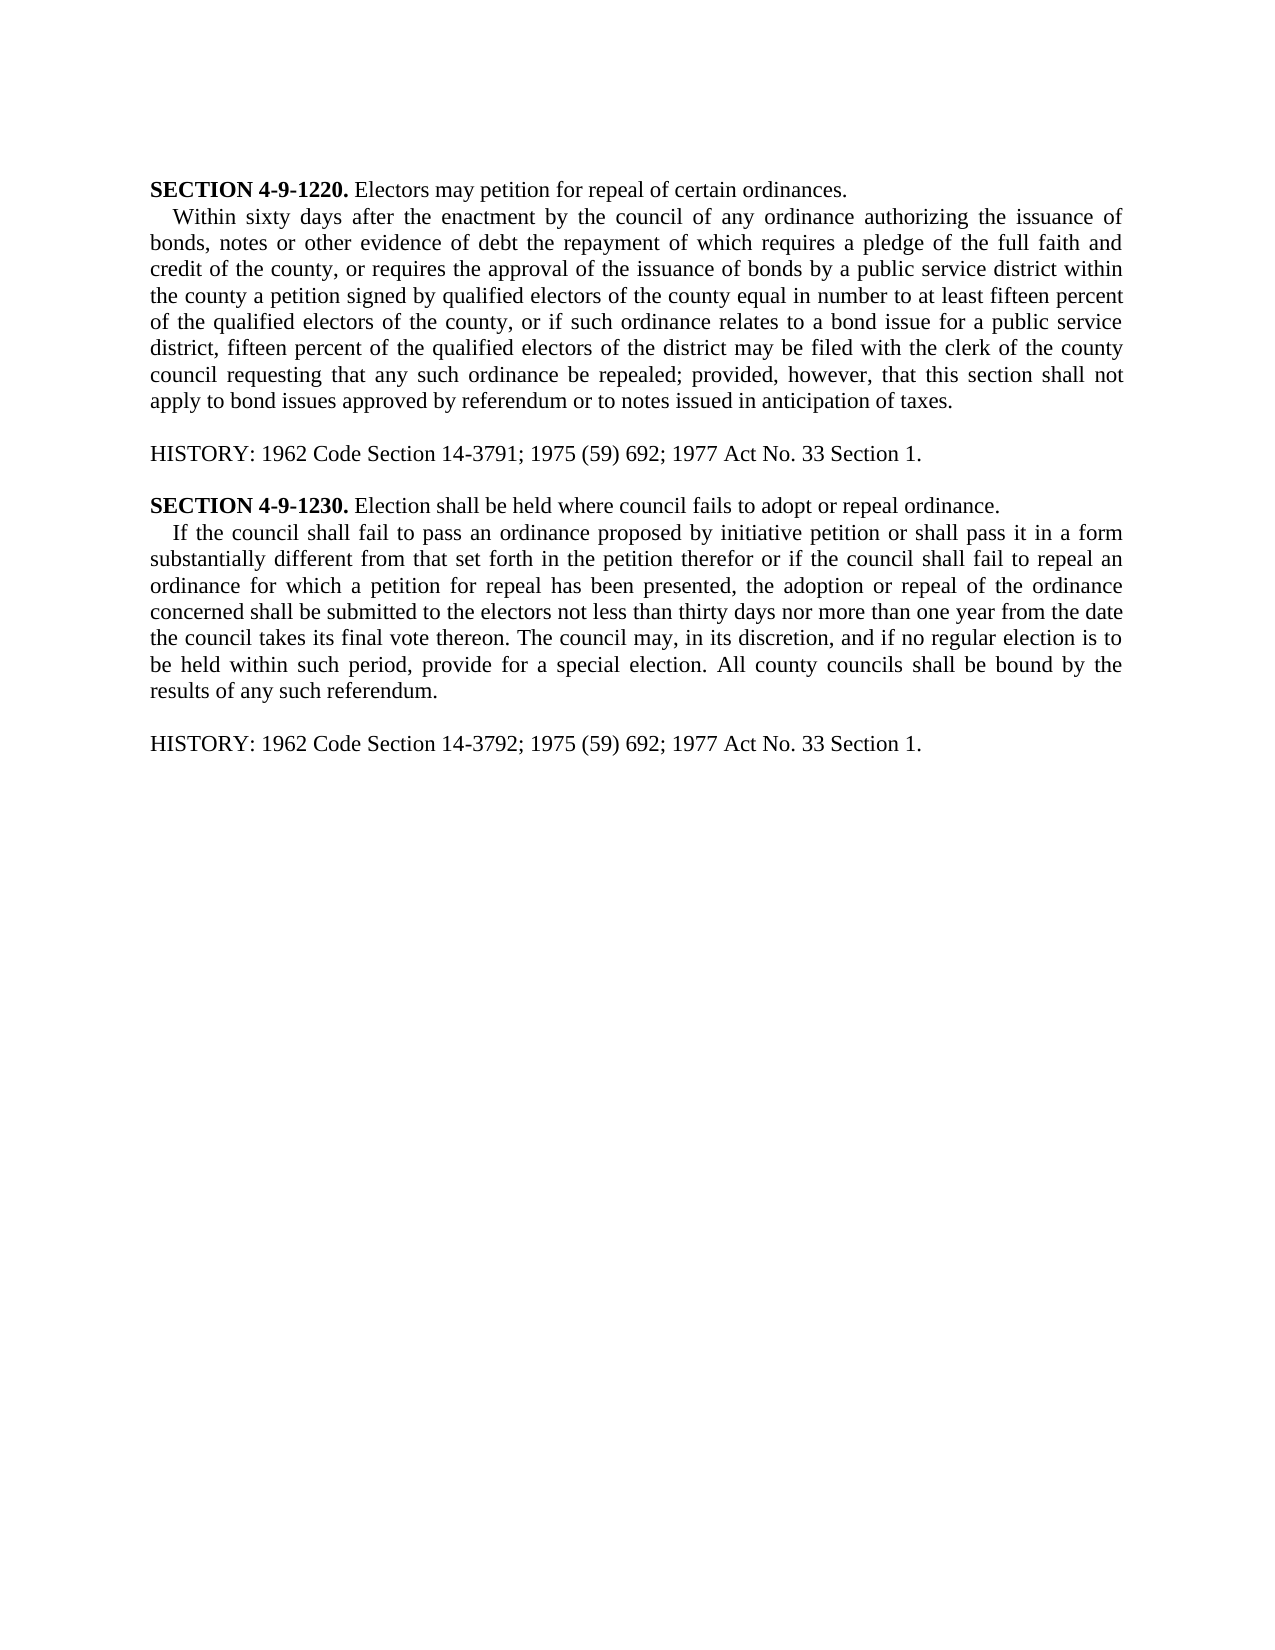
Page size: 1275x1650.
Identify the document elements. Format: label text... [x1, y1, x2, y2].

text HISTORY: 1962 Code Section 14-3792; 1975 (59) 692; 1977 Act No. 33 Section 1. [150, 730, 1125, 756]
text If the council shall fail to pass an ordinance proposed by initiative petition or shall pass it in a form substantially different from that set forth in the petition therefor or if the council shall fail to repeal an ordinance for which a petition for repeal has been presented, the adoption or repeal of the ordinance concerned shall be submitted to the electors not less than thirty days nor more than one year from the date the council takes its final vote thereon. The council may, in its discretion, and if no regular election is to be held within such period, provide for a special election. All county councils shall be bound by the results of any such referendum. [150, 519, 1125, 703]
text SECTION 4-9-1220. Electors may petition for repeal of certain ordinances. [150, 176, 1125, 203]
text HISTORY: 1962 Code Section 14-3791; 1975 (59) 692; 1977 Act No. 33 Section 1. [150, 440, 1125, 466]
text Within sixty days after the enactment by the council of any ordinance authorizing the issuance of bonds, notes or other evidence of debt the repayment of which requires a pledge of the full faith and credit of the county, or requires the approval of the issuance of bonds by a public service district within the county a petition signed by qualified electors of the county equal in number to at least fifteen percent of the qualified electors of the county, or if such ordinance relates to a bond issue for a public service district, fifteen percent of the qualified electors of the district may be filed with the clerk of the county council requesting that any such ordinance be repealed; provided, however, that this section shall not apply to bond issues approved by referendum or to notes issued in anticipation of taxes. [150, 203, 1125, 413]
text SECTION 4-9-1230. Election shall be held where council fails to adopt or repeal ordinance. [150, 493, 1125, 519]
